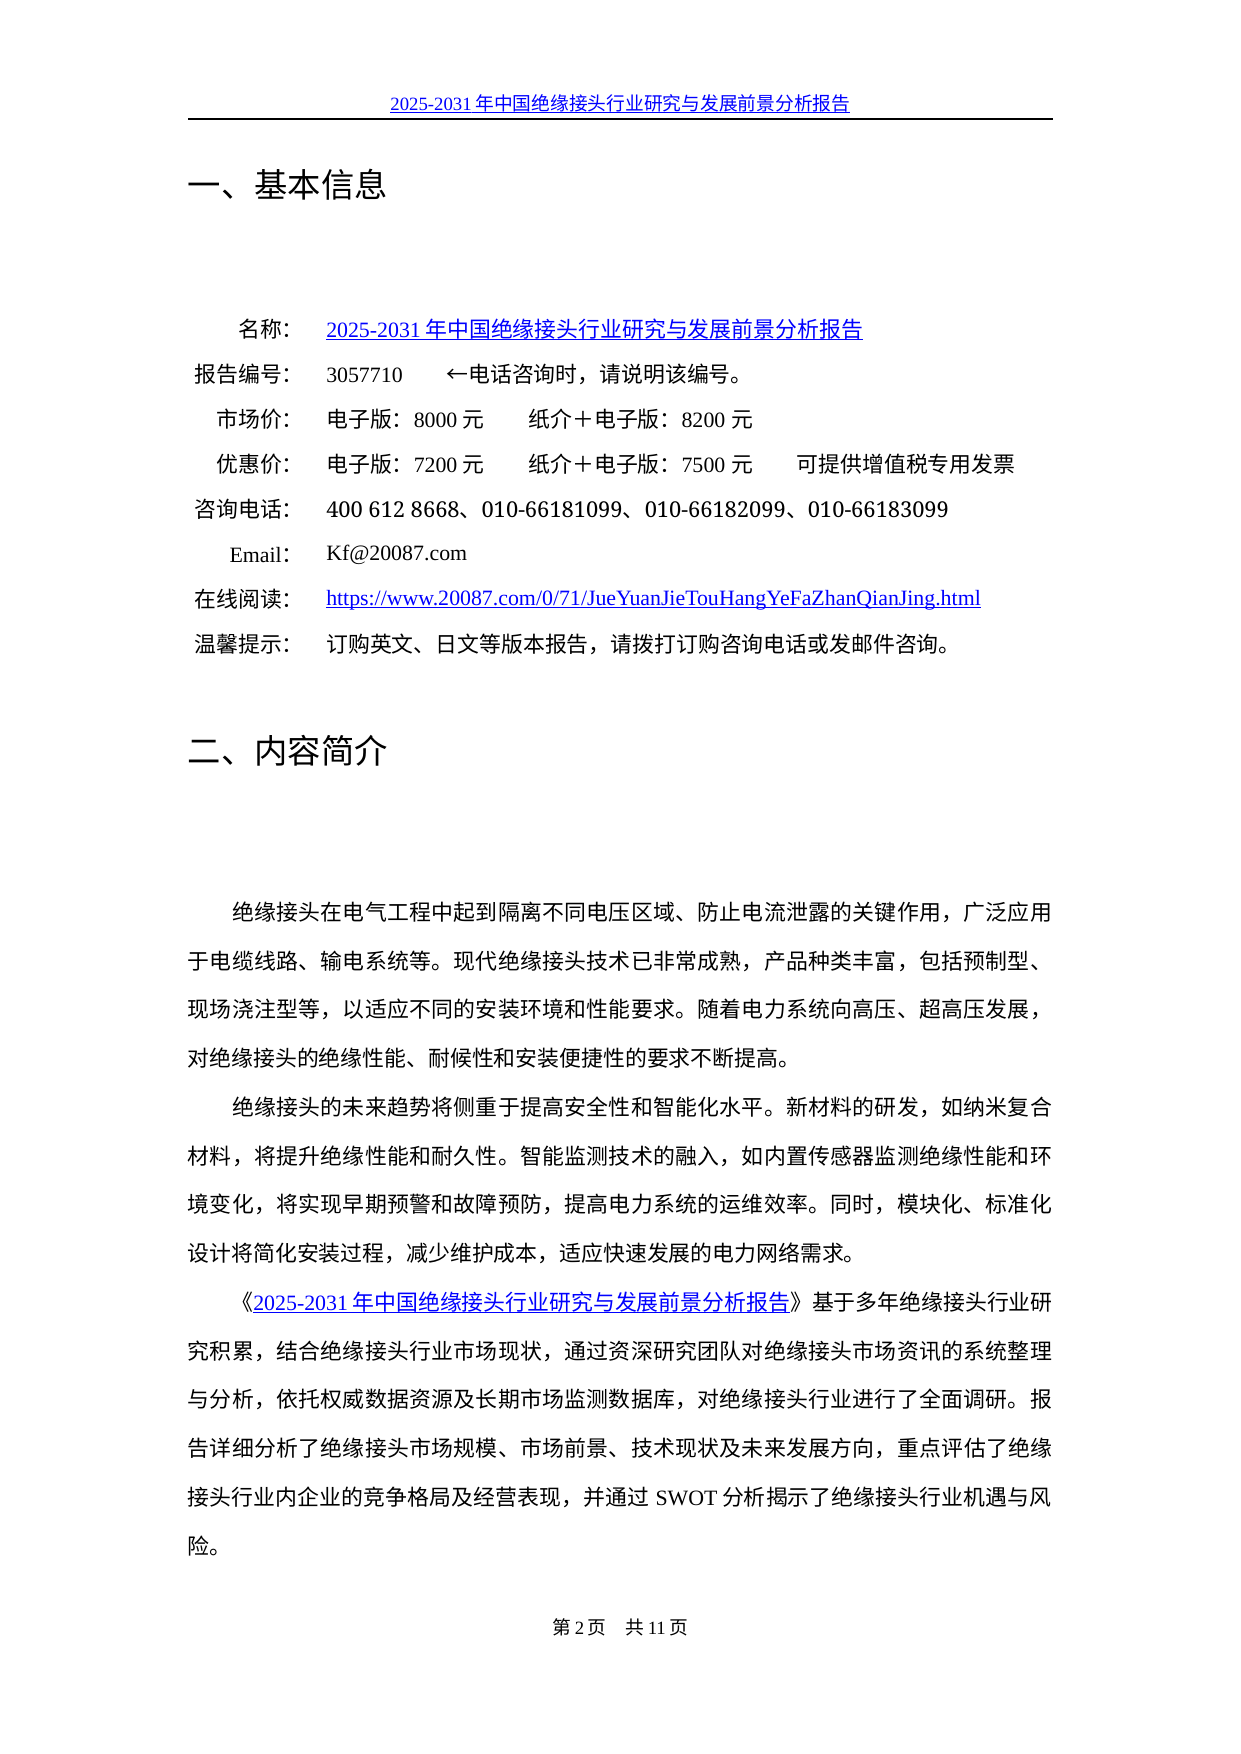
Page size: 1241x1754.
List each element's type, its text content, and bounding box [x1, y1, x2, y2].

table_cell 电子版：7200 元 纸介＋电子版：7500 元 可提供增值税专用发票 [315, 447, 1073, 492]
table_cell Email： [167, 537, 315, 582]
title 二、内容简介 [187, 717, 1053, 782]
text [187, 894, 1053, 1561]
table_cell 订购英文、日文等版本报告，请拨打订购咨询电话或发邮件咨询。 [315, 627, 1073, 672]
table_cell 在线阅读： [167, 582, 315, 627]
table_header 2025-2031年中国绝缘接头行业研究与发展前景分析报告 [315, 312, 1073, 357]
title 一、基本信息 [187, 150, 1053, 215]
table_cell 3057710 ←电话咨询时，请说明该编号。 [315, 357, 1073, 402]
table_header 名称： [167, 312, 315, 357]
table_cell 报告编号： [167, 357, 315, 402]
table_cell 400 612 8668、010-66181099、010-66182099、010-66183099 [315, 492, 1073, 537]
table_cell 温馨提示： [167, 627, 315, 672]
table_cell Kf@20087.com [315, 537, 1073, 582]
table_cell 优惠价： [167, 447, 315, 492]
table_cell 咨询电话： [167, 492, 315, 537]
table_cell 市场价： [167, 402, 315, 447]
table_cell [315, 582, 1073, 627]
table_cell 电子版：8000 元 纸介＋电子版：8200 元 [315, 402, 1073, 447]
